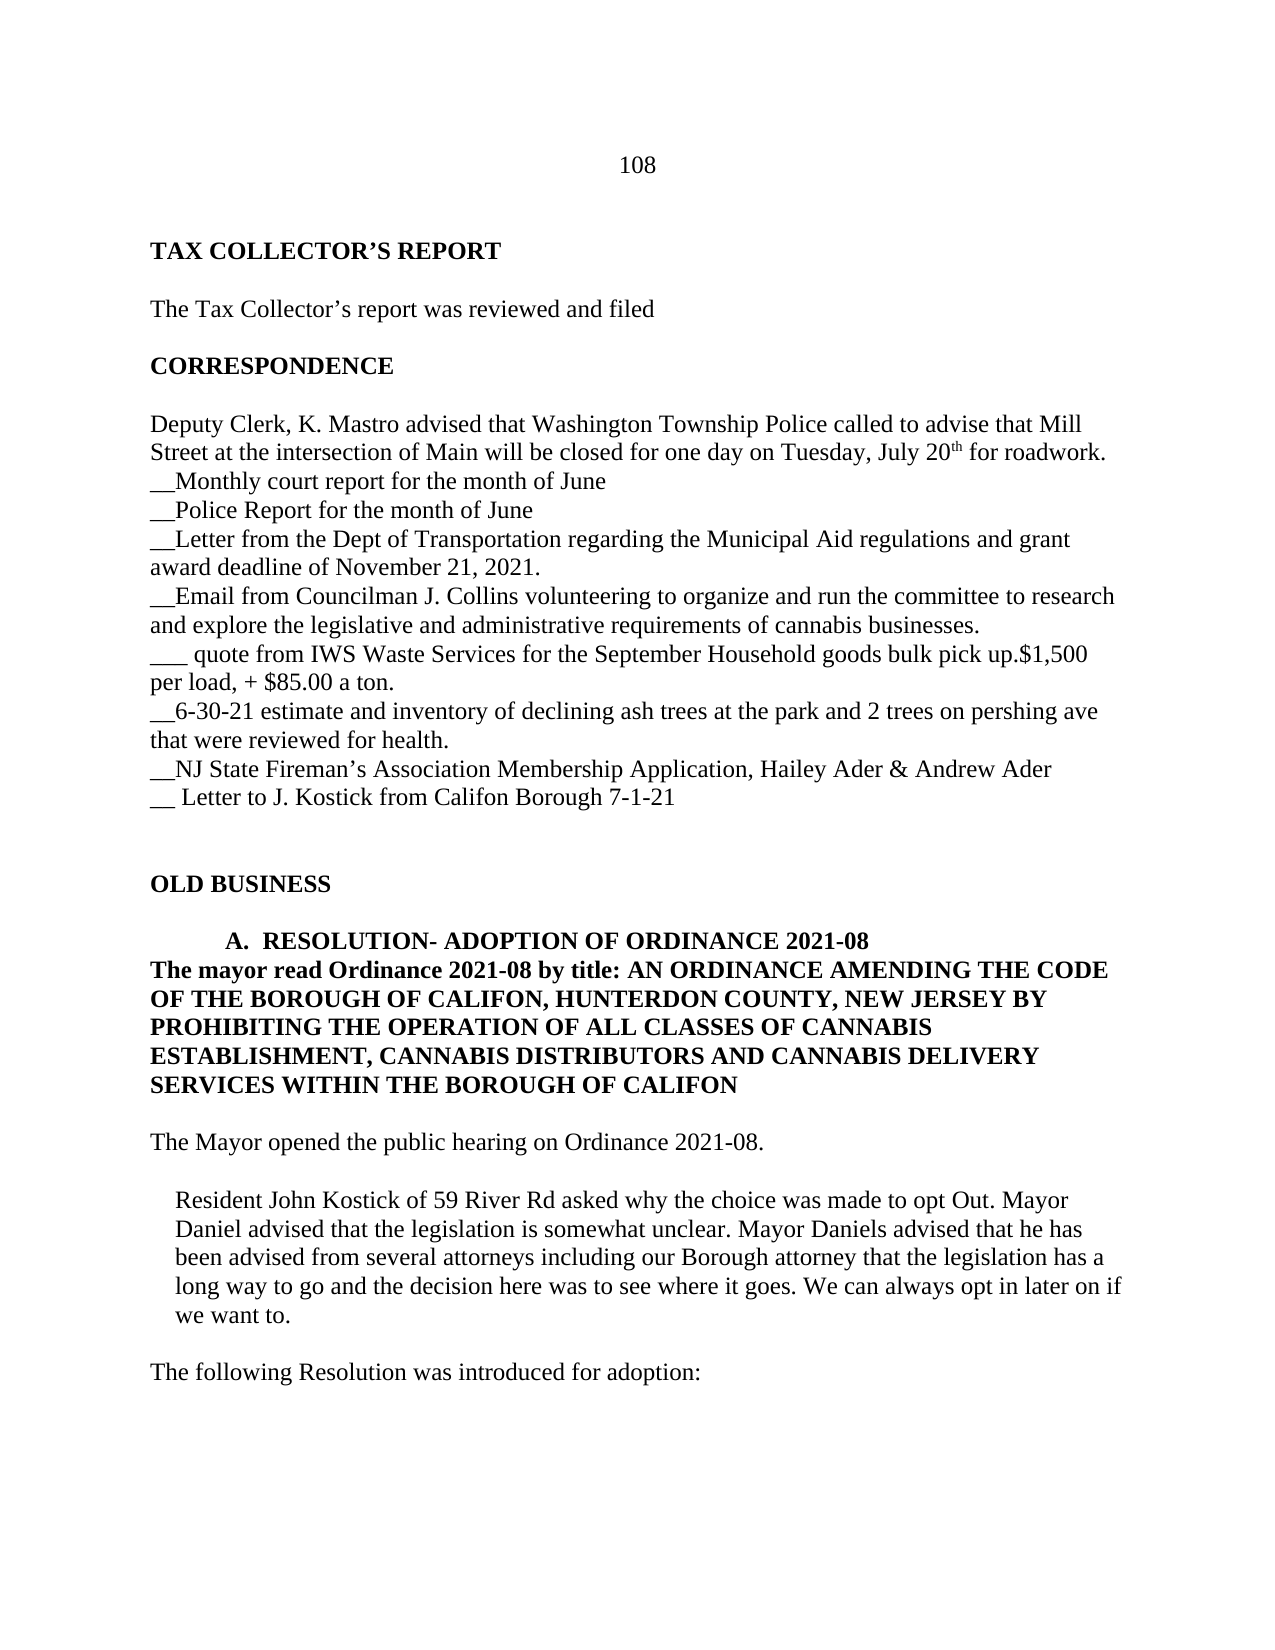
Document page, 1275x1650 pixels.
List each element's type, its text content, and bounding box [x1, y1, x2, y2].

text __6-30-21 estimate and inventory of declining ash trees at the park and 2 trees on pershing ave that were reviewed for health. [150, 696, 1125, 754]
text __Email from Councilman J. Collins volunteering to organize and run the committee to research and explore the legislative and administrative requirements of cannabis businesses. [150, 581, 1125, 639]
text __ Letter to J. Kostick from Califon Borough 7-1-21 [150, 782, 1125, 811]
list RESOLUTION- ADOPTION OF ORDINANCE 2021-08 [225, 926, 1125, 955]
text Deputy Clerk, K. Mastro advised that Washington Township Police called to advise that Mill Street at the intersection of Main will be closed for one day on Tuesday, July 20th for roadwork. [150, 409, 1125, 466]
text CORRESPONDENCE [150, 351, 1125, 380]
text The mayor read Ordinance 2021-08 by title: AN ORDINANCE AMENDING THE CODE OF THE BOROUGH OF CALIFON, HUNTERDON COUNTY, NEW JERSEY BY PROHIBITING THE OPERATION OF ALL CLASSES OF CANNABIS ESTABLISHMENT, CANNABIS DISTRIBUTORS AND CANNABIS DELIVERY SERVICES WITHIN THE BOROUGH OF CALIFON [150, 955, 1125, 1099]
text 108 [150, 150, 1125, 179]
text __NJ State Fireman’s Association Membership Application, Hailey Ader & Andrew Ader [150, 754, 1125, 782]
text The Mayor opened the public hearing on Ordinance 2021-08. [150, 1127, 1125, 1156]
text OLD BUSINESS [150, 869, 1125, 897]
text __Monthly court report for the month of June [150, 466, 1125, 495]
text __Police Report for the month of June [150, 495, 1125, 524]
text ___ quote from IWS Waste Services for the September Household goods bulk pick up.$1,500 per load, + $85.00 a ton. [150, 639, 1125, 696]
text The following Resolution was introduced for adoption: [150, 1357, 1125, 1386]
text Resident John Kostick of 59 River Rd asked why the choice was made to opt Out. Mayor Daniel advised that the legislation is somewhat unclear. Mayor Daniels advised that he has been advised from several attorneys including our Borough attorney that the legislation has a long way to go and the decision here was to see where it goes. We can always opt in later on if we want to. [175, 1185, 1125, 1329]
text __Letter from the Dept of Transportation regarding the Municipal Aid regulations and grant award deadline of November 21, 2021. [150, 524, 1125, 581]
text The Tax Collector’s report was reviewed and filed [150, 294, 1125, 322]
text TAX COLLECTOR’S REPORT [150, 236, 1125, 265]
